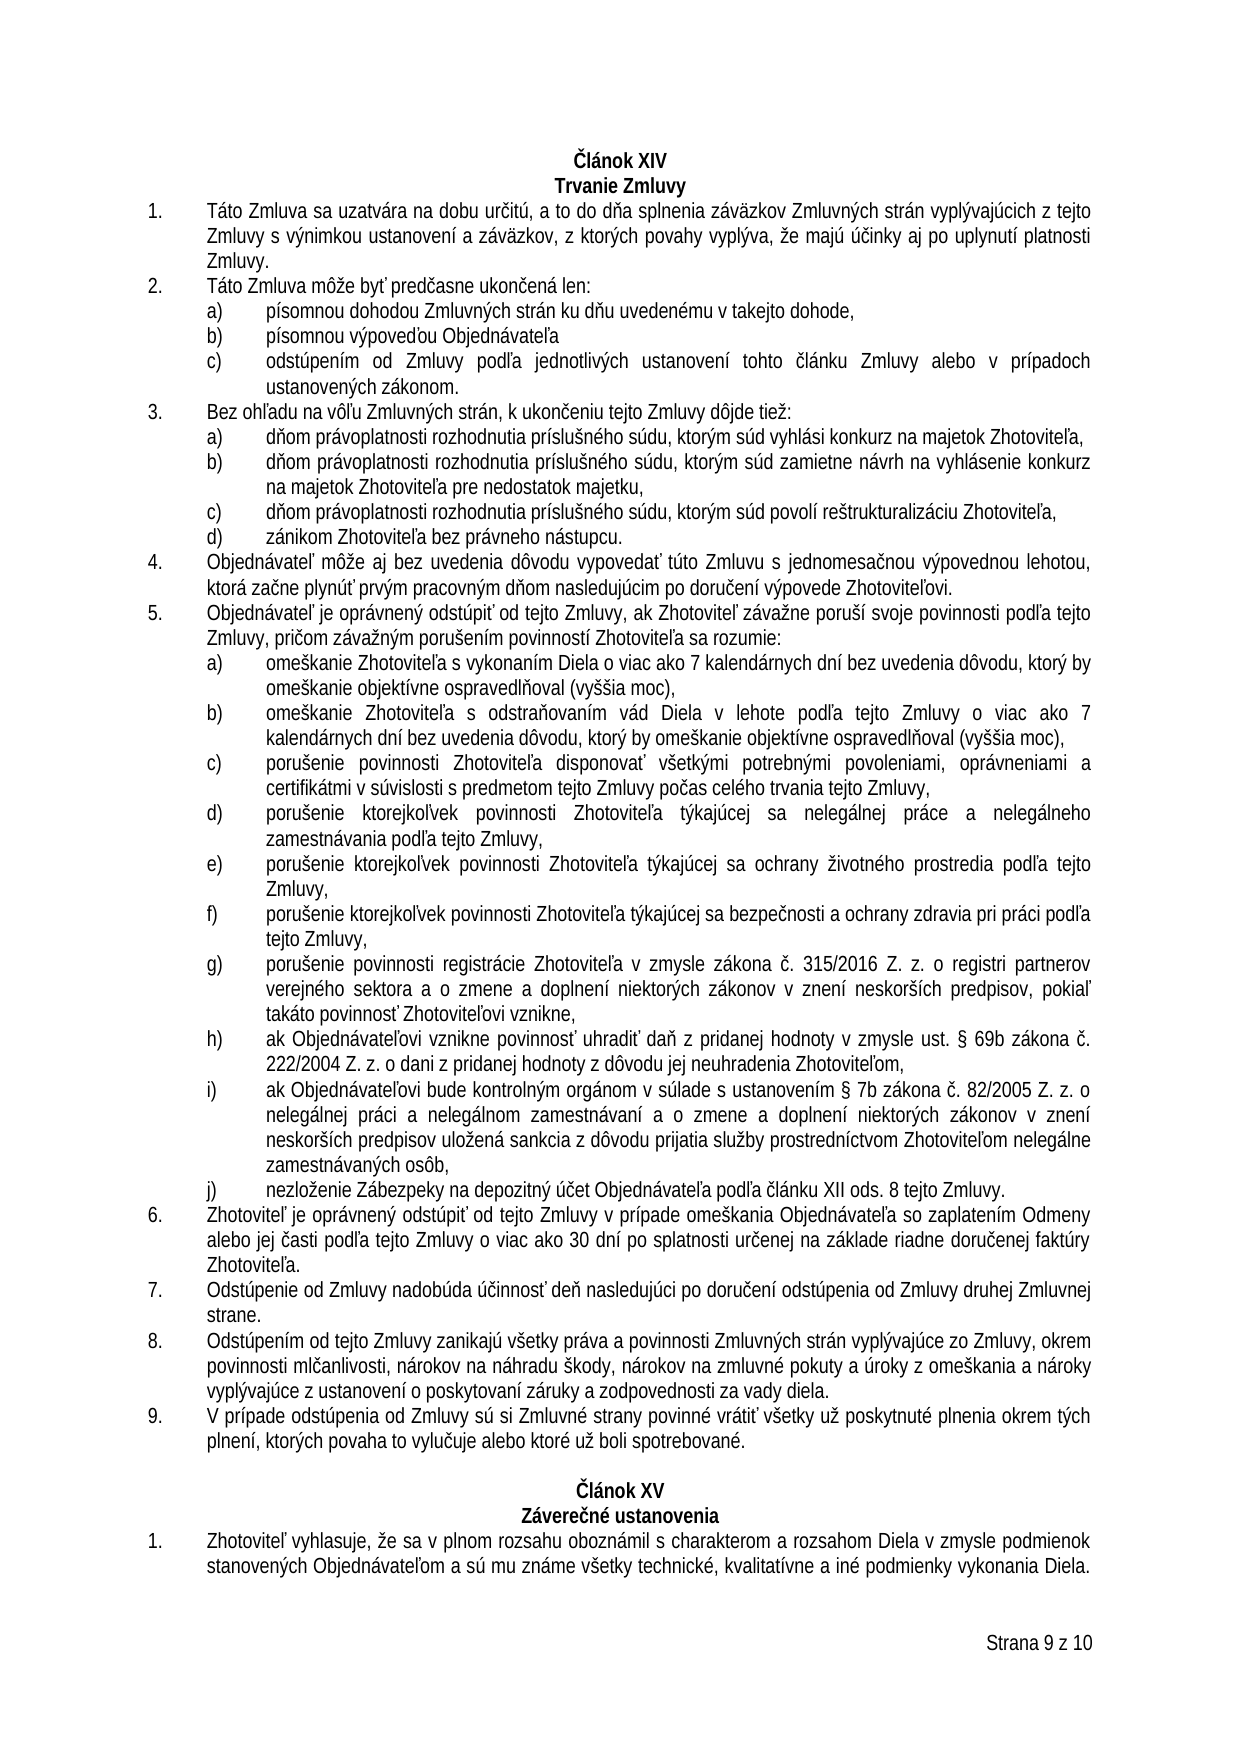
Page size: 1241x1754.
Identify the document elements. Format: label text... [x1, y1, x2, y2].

list porušenie povinnosti Zhotoviteľa disponovať všetkými potrebnými povoleniami, oprávneniami a certifikátmi v súvislosti s predmetom tejto Zmluvy počas celého trvania tejto Zmluvy, [207, 750, 1093, 800]
list odstúpením od Zmluvy podľa jednotlivých ustanovení tohto článku Zmluvy alebo v prípadoch ustanovených zákonom. [207, 348, 1093, 399]
list dňom právoplatnosti rozhodnutia príslušného súdu, ktorým súd zamietne návrh na vyhlásenie konkurz na majetok Zhotoviteľa pre nedostatok majetku, [207, 449, 1093, 499]
list zánikom Zhotoviteľa bez právneho nástupcu. [207, 524, 1093, 549]
list Zhotoviteľ je oprávnený odstúpiť od tejto Zmluvy v prípade omeškania Objednávateľa so zaplatením Odmeny alebo jej časti podľa tejto Zmluvy o viac ako 30 dní po splatnosti určenej na základe riadne doručenej faktúry Zhotoviteľa. [148, 1202, 1093, 1277]
list dňom právoplatnosti rozhodnutia príslušného súdu, ktorým súd povolí reštrukturalizáciu Zhotoviteľa, [207, 499, 1093, 524]
list omeškanie Zhotoviteľa s odstraňovaním vád Diela v lehote podľa tejto Zmluvy o viac ako 7 kalendárnych dní bez uvedenia dôvodu, ktorý by omeškanie objektívne ospravedlňoval (vyššia moc), [207, 700, 1093, 750]
list dňom právoplatnosti rozhodnutia príslušného súdu, ktorým súd vyhlási konkurz na majetok Zhotoviteľa, [207, 424, 1093, 449]
list ak Objednávateľovi vznikne povinnosť uhradiť daň z pridanej hodnoty v zmysle ust. § 69b zákona č. 222/2004 Z. z. o dani z pridanej hodnoty z dôvodu jej neuhradenia Zhotoviteľom, [207, 1026, 1093, 1076]
list porušenie povinnosti registrácie Zhotoviteľa v zmysle zákona č. 315/2016 Z. z. o registri partnerov verejného sektora a o zmene a doplnení niektorých zákonov v znení neskorších predpisov, pokiaľ takáto povinnosť Zhotoviteľovi vznikne, [207, 951, 1093, 1026]
list písomnou výpoveďou Objednávateľa [207, 323, 1093, 348]
list nezloženie Zábezpeky na depozitný účet Objednávateľa podľa článku XII ods. 8 tejto Zmluvy. [207, 1177, 1093, 1202]
list písomnou dohodou Zmluvných strán ku dňu uvedenému v takejto dohode, [207, 298, 1093, 323]
list Odstúpenie od Zmluvy nadobúda účinnosť deň nasledujúci po doručení odstúpenia od Zmluvy druhej Zmluvnej strane. [148, 1277, 1093, 1327]
list Objednávateľ je oprávnený odstúpiť od tejto Zmluvy, ak Zhotoviteľ závažne poruší svoje povinnosti podľa tejto Zmluvy, pričom závažným porušením povinností Zhotoviteľa sa rozumie: [148, 599, 1093, 650]
list Bez ohľadu na vôľu Zmluvných strán, k ukončeniu tejto Zmluvy dôjde tiež: [148, 399, 1093, 424]
list Táto Zmluva sa uzatvára na dobu určitú, a to do dňa splnenia záväzkov Zmluvných strán vyplývajúcich z tejto Zmluvy s výnimkou ustanovení a záväzkov, z ktorých povahy vyplýva, že majú účinky aj po uplynutí platnosti Zmluvy. [148, 198, 1093, 273]
list Táto Zmluva môže byť predčasne ukončená len: [148, 273, 1093, 298]
text Článok XIV [148, 148, 1093, 173]
text Záverečné ustanovenia [148, 1503, 1093, 1528]
text Článok XV [148, 1478, 1093, 1503]
list V prípade odstúpenia od Zmluvy sú si Zmluvné strany povinné vrátiť všetky už poskytnuté plnenia okrem tých plnení, ktorých povaha to vylučuje alebo ktoré už boli spotrebované. [148, 1403, 1093, 1453]
list porušenie ktorejkoľvek povinnosti Zhotoviteľa týkajúcej sa ochrany životného prostredia podľa tejto Zmluvy, [207, 851, 1093, 901]
list Objednávateľ môže aj bez uvedenia dôvodu vypovedať túto Zmluvu s jednomesačnou výpovednou lehotou, ktorá začne plynúť prvým pracovným dňom nasledujúcim po doručení výpovede Zhotoviteľovi. [148, 549, 1093, 599]
list porušenie ktorejkoľvek povinnosti Zhotoviteľa týkajúcej sa bezpečnosti a ochrany zdravia pri práci podľa tejto Zmluvy, [207, 901, 1093, 951]
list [148, 1528, 1093, 1578]
list ak Objednávateľovi bude kontrolným orgánom v súlade s ustanovením § 7b zákona č. 82/2005 Z. z. o nelegálnej práci a nelegálnom zamestnávaní a o zmene a doplnení niektorých zákonov v znení neskorších predpisov uložená sankcia z dôvodu prijatia služby prostredníctvom Zhotoviteľom nelegálne zamestnávaných osôb, [207, 1076, 1093, 1177]
text Trvanie Zmluvy [148, 173, 1093, 198]
list porušenie ktorejkoľvek povinnosti Zhotoviteľa týkajúcej sa nelegálnej práce a nelegálneho zamestnávania podľa tejto Zmluvy, [207, 800, 1093, 851]
list omeškanie Zhotoviteľa s vykonaním Diela o viac ako 7 kalendárnych dní bez uvedenia dôvodu, ktorý by omeškanie objektívne ospravedlňoval (vyššia moc), [207, 650, 1093, 700]
list Odstúpením od tejto Zmluvy zanikajú všetky práva a povinnosti Zmluvných strán vyplývajúce zo Zmluvy, okrem povinnosti mlčanlivosti, nárokov na náhradu škody, nárokov na zmluvné pokuty a úroky z omeškania a nároky vyplývajúce z ustanovení o poskytovaní záruky a zodpovednosti za vady diela. [148, 1327, 1093, 1403]
